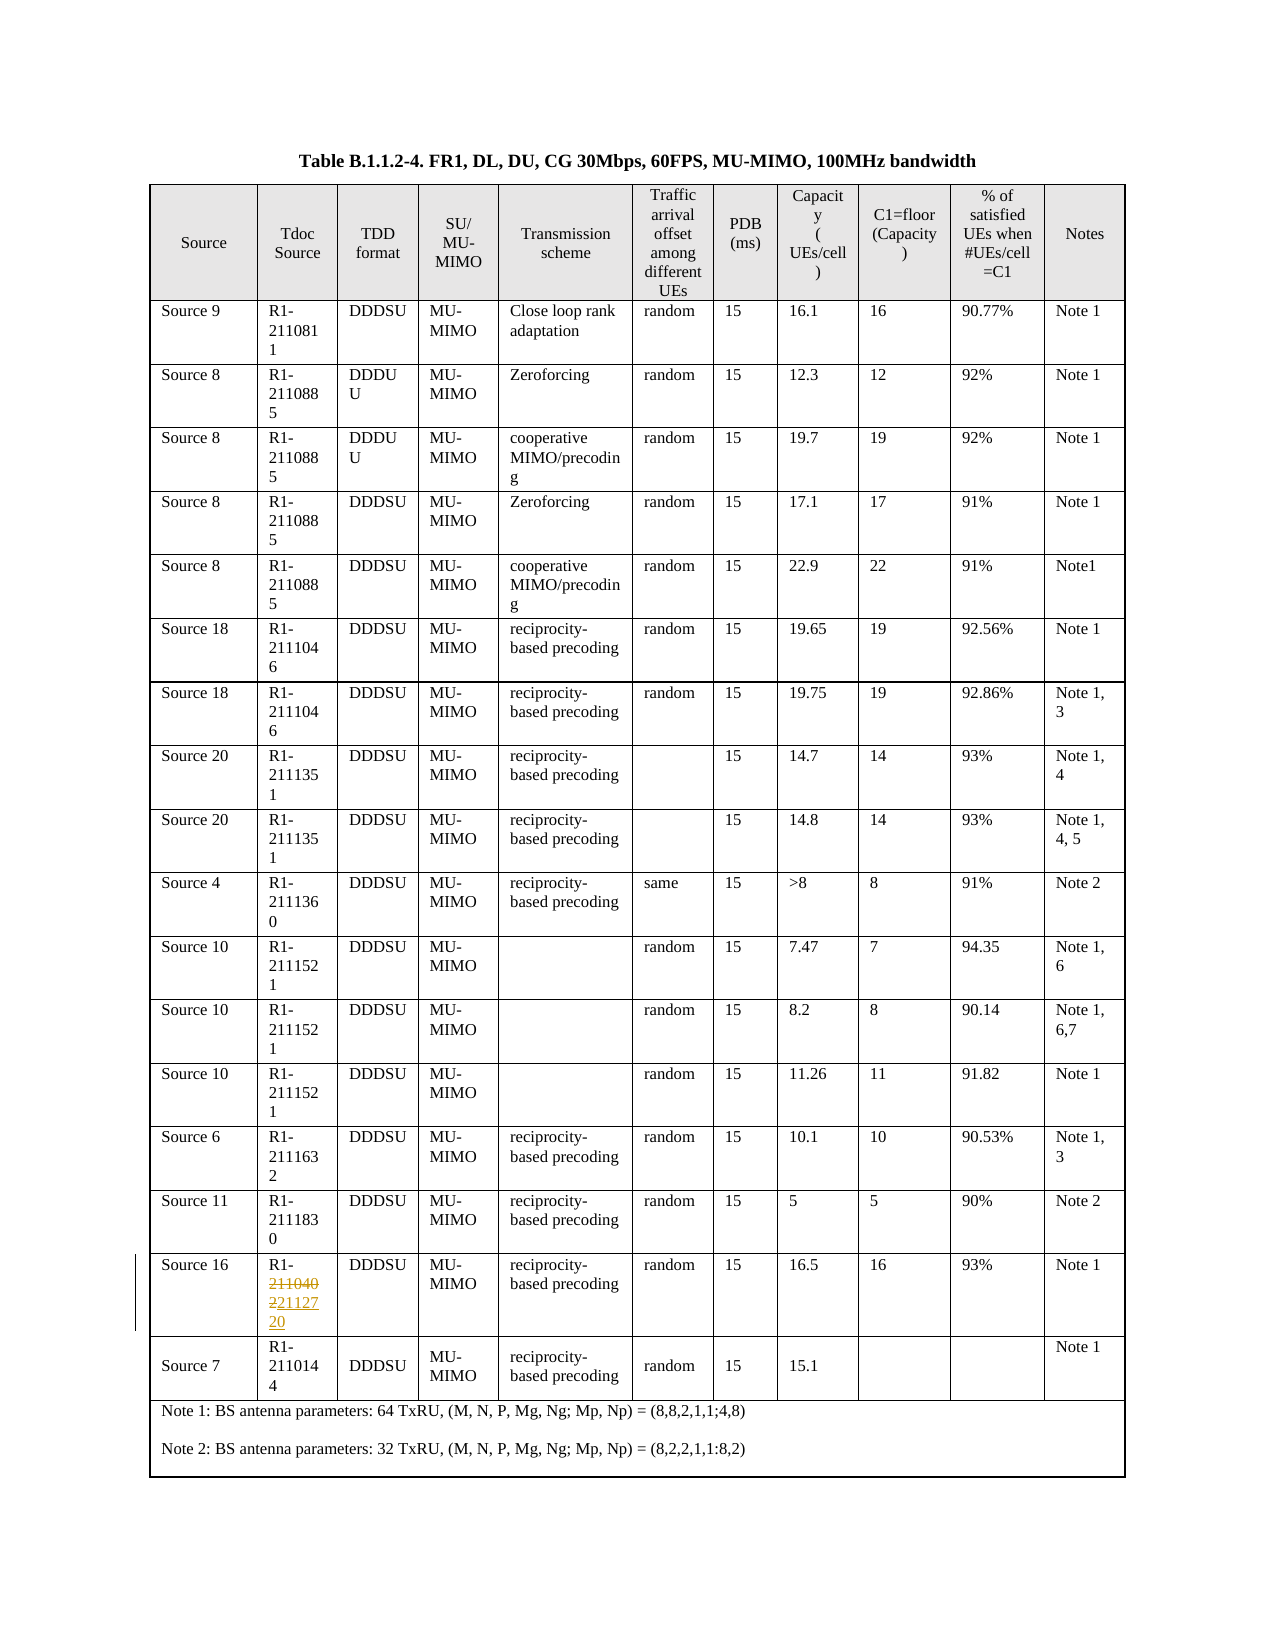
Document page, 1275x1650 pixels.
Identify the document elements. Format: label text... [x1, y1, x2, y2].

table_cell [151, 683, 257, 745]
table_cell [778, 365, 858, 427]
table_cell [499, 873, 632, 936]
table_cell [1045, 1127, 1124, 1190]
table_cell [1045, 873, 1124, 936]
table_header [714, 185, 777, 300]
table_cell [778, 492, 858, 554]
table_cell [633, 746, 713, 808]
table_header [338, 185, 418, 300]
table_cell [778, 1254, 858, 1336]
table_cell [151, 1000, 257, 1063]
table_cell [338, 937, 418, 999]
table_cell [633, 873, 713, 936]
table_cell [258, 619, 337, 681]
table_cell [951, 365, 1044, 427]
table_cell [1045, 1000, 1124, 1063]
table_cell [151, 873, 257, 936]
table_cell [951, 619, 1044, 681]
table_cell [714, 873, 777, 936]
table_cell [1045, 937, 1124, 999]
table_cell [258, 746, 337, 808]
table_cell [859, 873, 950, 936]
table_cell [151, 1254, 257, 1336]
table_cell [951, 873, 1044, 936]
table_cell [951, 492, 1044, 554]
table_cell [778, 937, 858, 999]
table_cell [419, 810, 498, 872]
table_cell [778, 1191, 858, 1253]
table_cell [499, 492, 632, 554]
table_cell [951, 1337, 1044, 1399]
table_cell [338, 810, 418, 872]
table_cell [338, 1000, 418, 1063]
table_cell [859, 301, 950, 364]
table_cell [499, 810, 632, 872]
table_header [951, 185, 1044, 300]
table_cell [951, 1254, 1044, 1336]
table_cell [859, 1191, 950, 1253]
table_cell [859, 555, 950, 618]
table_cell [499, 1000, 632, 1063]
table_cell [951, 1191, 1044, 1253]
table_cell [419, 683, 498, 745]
text Table B.1.1.2-4. FR1, DL, DU, CG 30Mbps, 60FPS, MU-MIMO, 100MHz bandwidth [150, 150, 1125, 172]
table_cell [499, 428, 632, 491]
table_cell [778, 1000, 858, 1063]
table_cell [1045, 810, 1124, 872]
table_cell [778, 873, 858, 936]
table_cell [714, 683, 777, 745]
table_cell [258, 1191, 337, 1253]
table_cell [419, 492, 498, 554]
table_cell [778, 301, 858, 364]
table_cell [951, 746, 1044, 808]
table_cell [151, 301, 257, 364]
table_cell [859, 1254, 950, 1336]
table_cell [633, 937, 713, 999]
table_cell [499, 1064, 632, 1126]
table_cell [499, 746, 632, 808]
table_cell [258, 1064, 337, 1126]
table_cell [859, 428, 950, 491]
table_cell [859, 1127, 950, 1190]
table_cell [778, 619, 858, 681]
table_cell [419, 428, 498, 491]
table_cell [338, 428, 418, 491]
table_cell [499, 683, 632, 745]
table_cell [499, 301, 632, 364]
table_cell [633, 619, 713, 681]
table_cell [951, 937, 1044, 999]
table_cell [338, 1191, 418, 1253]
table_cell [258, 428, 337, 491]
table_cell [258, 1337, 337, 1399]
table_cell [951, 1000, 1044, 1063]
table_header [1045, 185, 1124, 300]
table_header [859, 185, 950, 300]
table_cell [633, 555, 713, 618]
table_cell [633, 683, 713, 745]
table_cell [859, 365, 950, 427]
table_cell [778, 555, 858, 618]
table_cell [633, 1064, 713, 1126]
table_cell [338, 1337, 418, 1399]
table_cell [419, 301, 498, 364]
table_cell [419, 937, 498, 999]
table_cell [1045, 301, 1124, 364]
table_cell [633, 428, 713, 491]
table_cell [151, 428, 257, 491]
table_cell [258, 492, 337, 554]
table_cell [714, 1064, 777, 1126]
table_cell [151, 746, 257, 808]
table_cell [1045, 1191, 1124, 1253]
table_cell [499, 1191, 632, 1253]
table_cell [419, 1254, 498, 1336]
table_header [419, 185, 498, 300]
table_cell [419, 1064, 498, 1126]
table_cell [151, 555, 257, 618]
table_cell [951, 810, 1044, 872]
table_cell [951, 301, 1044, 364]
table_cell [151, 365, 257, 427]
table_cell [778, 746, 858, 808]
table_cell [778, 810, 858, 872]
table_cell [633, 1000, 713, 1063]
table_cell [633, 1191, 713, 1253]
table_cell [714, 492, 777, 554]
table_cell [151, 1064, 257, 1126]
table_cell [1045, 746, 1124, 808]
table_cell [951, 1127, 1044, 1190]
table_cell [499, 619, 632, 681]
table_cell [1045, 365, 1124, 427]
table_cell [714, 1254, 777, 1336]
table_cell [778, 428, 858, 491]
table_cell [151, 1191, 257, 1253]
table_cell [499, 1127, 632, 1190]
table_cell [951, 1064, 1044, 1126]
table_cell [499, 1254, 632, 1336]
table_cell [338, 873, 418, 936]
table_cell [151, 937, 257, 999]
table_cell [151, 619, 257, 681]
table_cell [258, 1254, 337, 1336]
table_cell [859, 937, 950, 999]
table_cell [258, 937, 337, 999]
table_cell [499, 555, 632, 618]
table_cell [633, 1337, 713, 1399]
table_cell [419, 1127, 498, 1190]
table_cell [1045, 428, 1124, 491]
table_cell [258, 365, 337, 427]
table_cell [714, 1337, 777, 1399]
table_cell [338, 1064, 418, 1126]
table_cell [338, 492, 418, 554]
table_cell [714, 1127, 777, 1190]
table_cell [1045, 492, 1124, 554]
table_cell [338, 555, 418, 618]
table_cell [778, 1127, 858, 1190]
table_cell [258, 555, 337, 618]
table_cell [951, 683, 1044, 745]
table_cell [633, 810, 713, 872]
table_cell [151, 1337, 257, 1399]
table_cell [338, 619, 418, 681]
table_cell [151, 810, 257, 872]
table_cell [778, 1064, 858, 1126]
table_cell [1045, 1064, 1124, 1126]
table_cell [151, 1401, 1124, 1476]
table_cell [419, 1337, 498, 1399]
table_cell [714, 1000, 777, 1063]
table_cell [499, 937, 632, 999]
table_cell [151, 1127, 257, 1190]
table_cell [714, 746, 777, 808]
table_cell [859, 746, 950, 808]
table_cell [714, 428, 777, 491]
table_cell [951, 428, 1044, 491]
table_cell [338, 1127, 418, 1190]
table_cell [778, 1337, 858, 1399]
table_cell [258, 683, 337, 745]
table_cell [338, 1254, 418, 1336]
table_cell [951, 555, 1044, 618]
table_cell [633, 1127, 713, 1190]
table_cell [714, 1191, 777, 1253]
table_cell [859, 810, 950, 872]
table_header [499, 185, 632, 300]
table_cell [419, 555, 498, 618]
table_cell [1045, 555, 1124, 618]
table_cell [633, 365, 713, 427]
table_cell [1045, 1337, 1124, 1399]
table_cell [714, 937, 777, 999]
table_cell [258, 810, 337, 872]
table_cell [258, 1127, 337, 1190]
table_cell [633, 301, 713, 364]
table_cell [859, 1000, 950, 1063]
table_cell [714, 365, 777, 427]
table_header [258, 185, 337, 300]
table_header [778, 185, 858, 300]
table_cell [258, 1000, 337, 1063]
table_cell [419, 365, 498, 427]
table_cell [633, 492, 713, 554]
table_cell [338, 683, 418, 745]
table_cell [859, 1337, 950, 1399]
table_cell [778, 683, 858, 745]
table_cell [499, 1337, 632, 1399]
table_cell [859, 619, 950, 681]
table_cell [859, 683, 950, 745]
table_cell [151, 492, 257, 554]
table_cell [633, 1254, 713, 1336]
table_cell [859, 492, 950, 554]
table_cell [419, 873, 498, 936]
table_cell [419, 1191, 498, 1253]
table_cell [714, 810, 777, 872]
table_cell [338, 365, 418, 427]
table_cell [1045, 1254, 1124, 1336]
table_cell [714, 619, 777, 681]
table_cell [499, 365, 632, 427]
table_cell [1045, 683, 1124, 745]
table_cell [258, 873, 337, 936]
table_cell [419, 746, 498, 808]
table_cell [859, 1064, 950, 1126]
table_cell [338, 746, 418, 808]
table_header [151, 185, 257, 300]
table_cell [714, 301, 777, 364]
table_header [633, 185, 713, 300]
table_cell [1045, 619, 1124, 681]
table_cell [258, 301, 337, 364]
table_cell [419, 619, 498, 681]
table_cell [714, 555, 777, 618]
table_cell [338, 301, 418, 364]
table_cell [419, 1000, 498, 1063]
